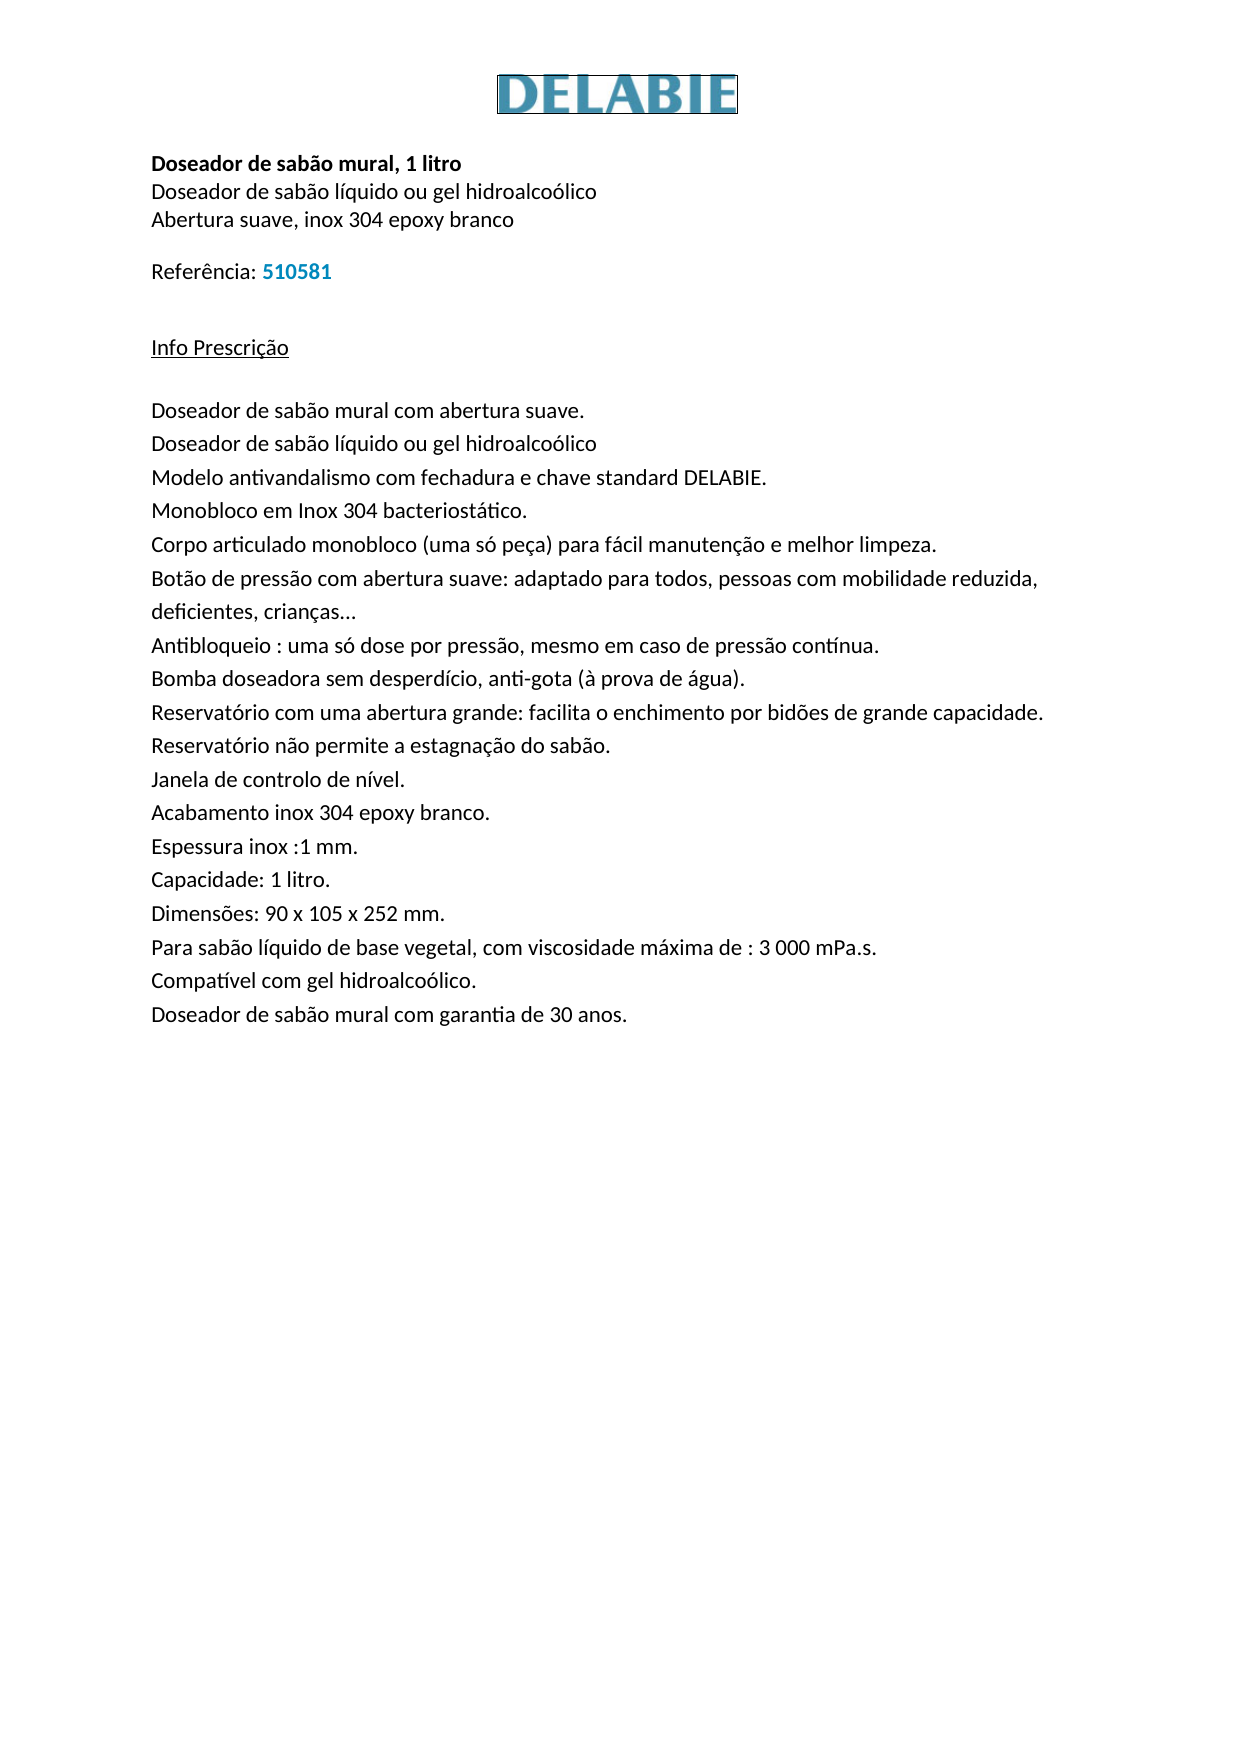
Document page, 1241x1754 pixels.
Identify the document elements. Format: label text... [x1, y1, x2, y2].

text Modelo antivandalismo com fechadura e chave standard DELABIE. [151, 463, 1084, 491]
text Para sabão líquido de base vegetal, com viscosidade máxima de : 3 000 mPa.s. [151, 933, 1084, 961]
text Antibloqueio : uma só dose por pressão, mesmo em caso de pressão contínua. [151, 631, 1084, 659]
text Doseador de sabão líquido ou gel hidroalcoólico [151, 429, 1084, 458]
text Doseador de sabão líquido ou gel hidroalcoólico [151, 177, 1084, 205]
text Acabamento inox 304 epoxy branco. [151, 798, 1084, 827]
text Janela de controlo de nível. [151, 765, 1084, 793]
text Reservatório com uma abertura grande: facilita o enchimento por bidões de grande capacidade. [151, 698, 1084, 726]
text Corpo articulado monobloco (uma só peça) para fácil manutenção e melhor limpeza. [151, 530, 1084, 558]
text Doseador de sabão mural com garantia de 30 anos. [151, 1000, 1084, 1028]
picture [498, 76, 737, 113]
text Reservatório não permite a estagnação do sabão. [151, 731, 1084, 759]
text Capacidade: 1 litro. [151, 866, 1084, 894]
text Compatível com gel hidroalcoólico. [151, 966, 1084, 994]
text Bomba doseadora sem desperdício, anti-gota (à prova de água). [151, 664, 1084, 692]
text Info Prescrição [151, 333, 1084, 361]
text Referência: 510581 [151, 257, 1084, 285]
text Dimensões: 90 x 105 x 252 mm. [151, 899, 1084, 927]
text Botão de pressão com abertura suave: adaptado para todos, pessoas com mobilidade reduzida, deficientes, crianças... [151, 564, 1084, 625]
text Doseador de sabão mural com abertura suave. [151, 396, 1084, 424]
text Doseador de sabão mural, 1 litro [151, 149, 1084, 177]
text Monobloco em Inox 304 bacteriostático. [151, 497, 1084, 525]
text Abertura suave, inox 304 epoxy branco [151, 205, 1084, 233]
text Espessura inox :1 mm. [151, 832, 1084, 860]
